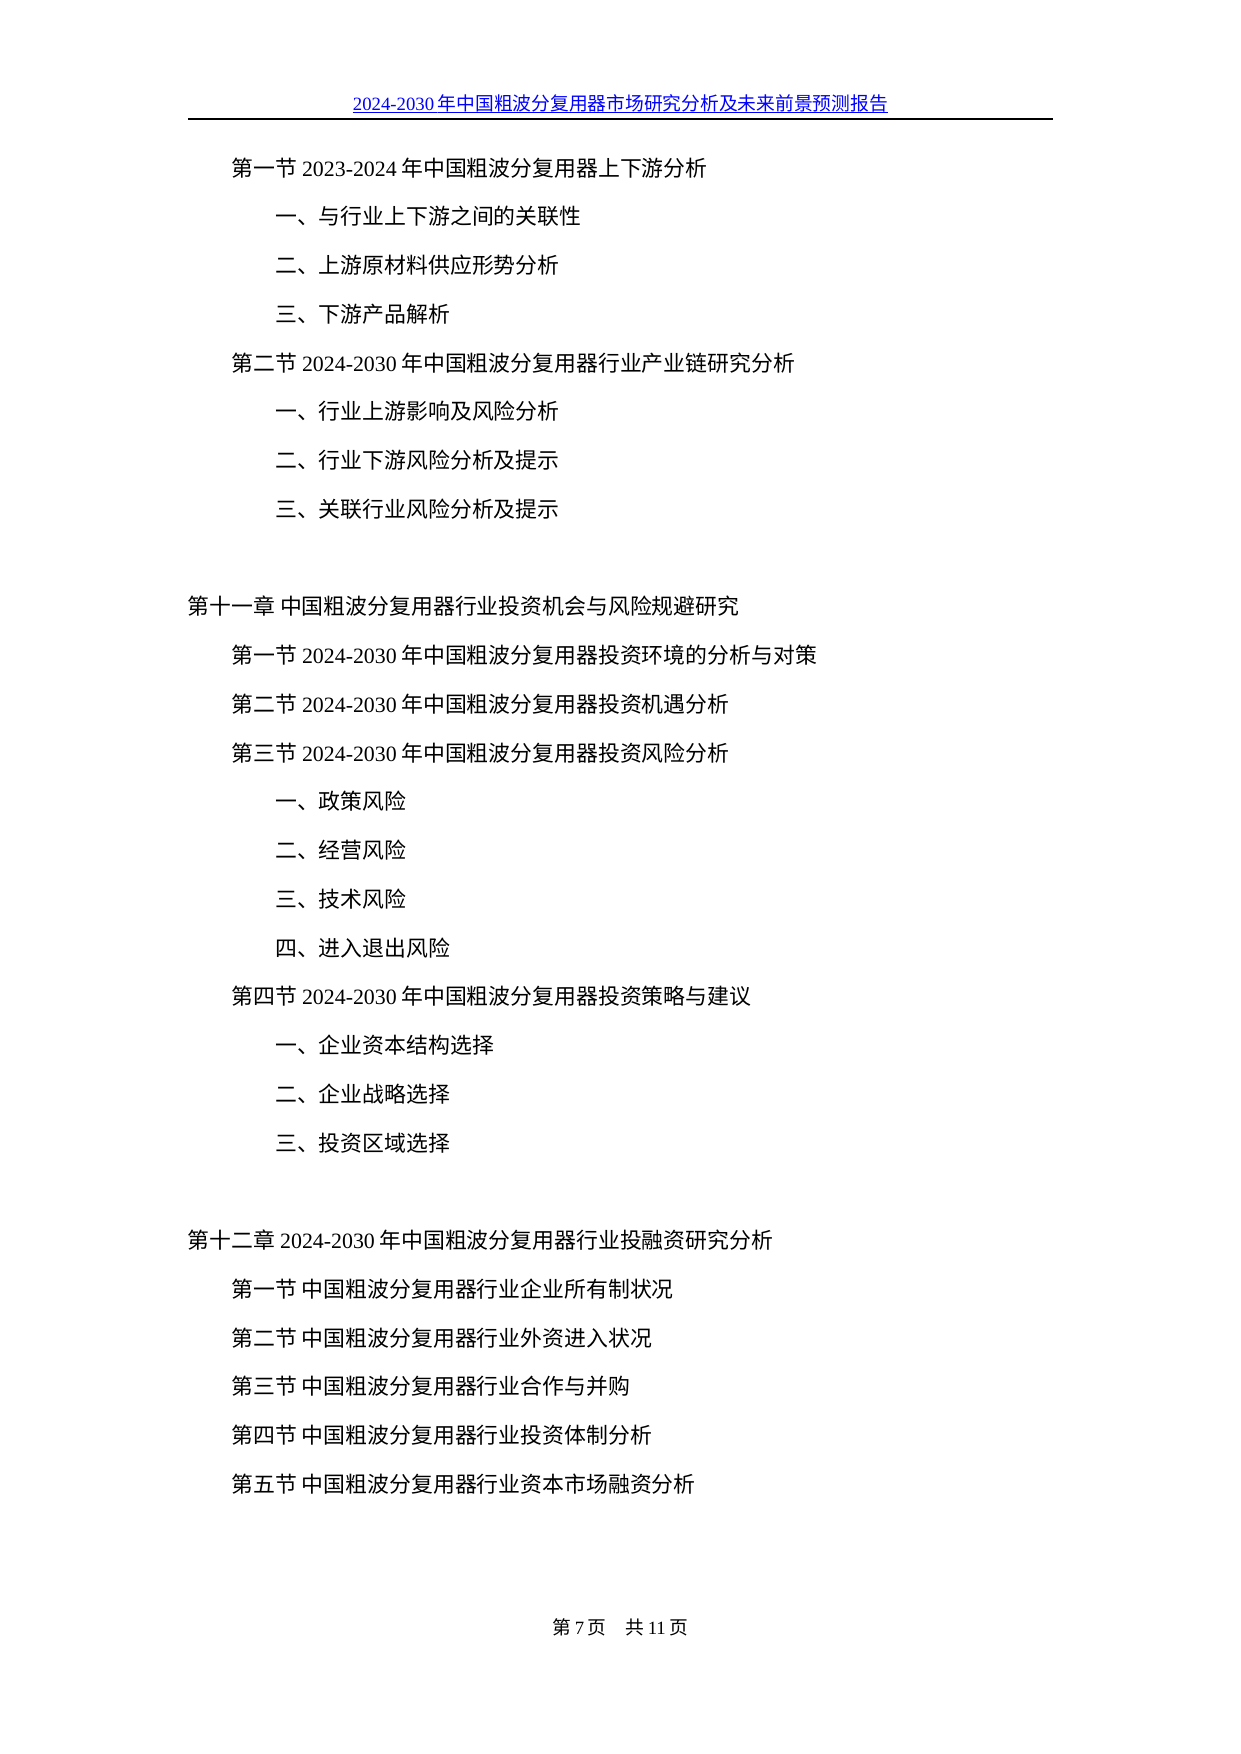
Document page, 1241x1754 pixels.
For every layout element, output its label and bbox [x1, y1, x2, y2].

text [187, 150, 1053, 1499]
